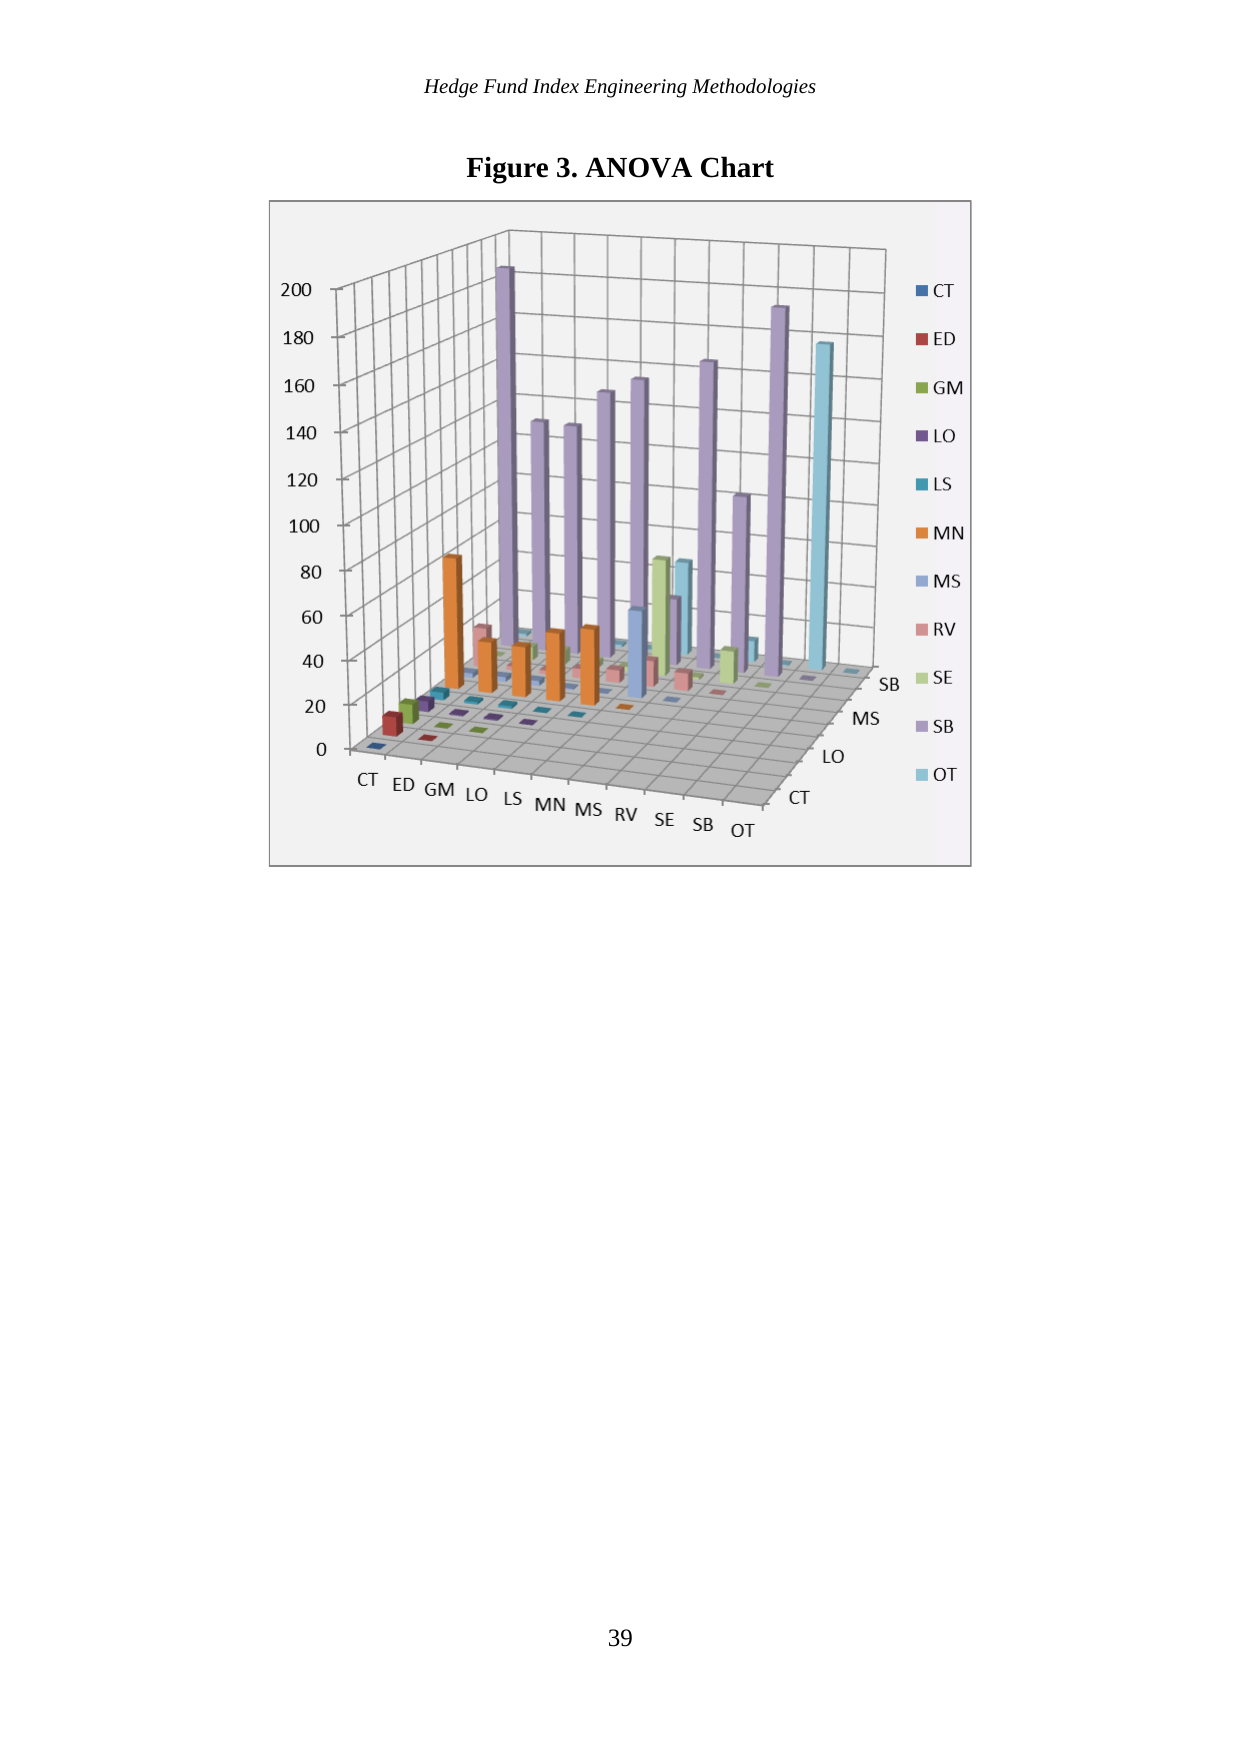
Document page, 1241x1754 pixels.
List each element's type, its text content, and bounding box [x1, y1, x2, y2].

text Figure 3. ANOVA Chart [187, 150, 1053, 183]
picture [268, 200, 972, 867]
